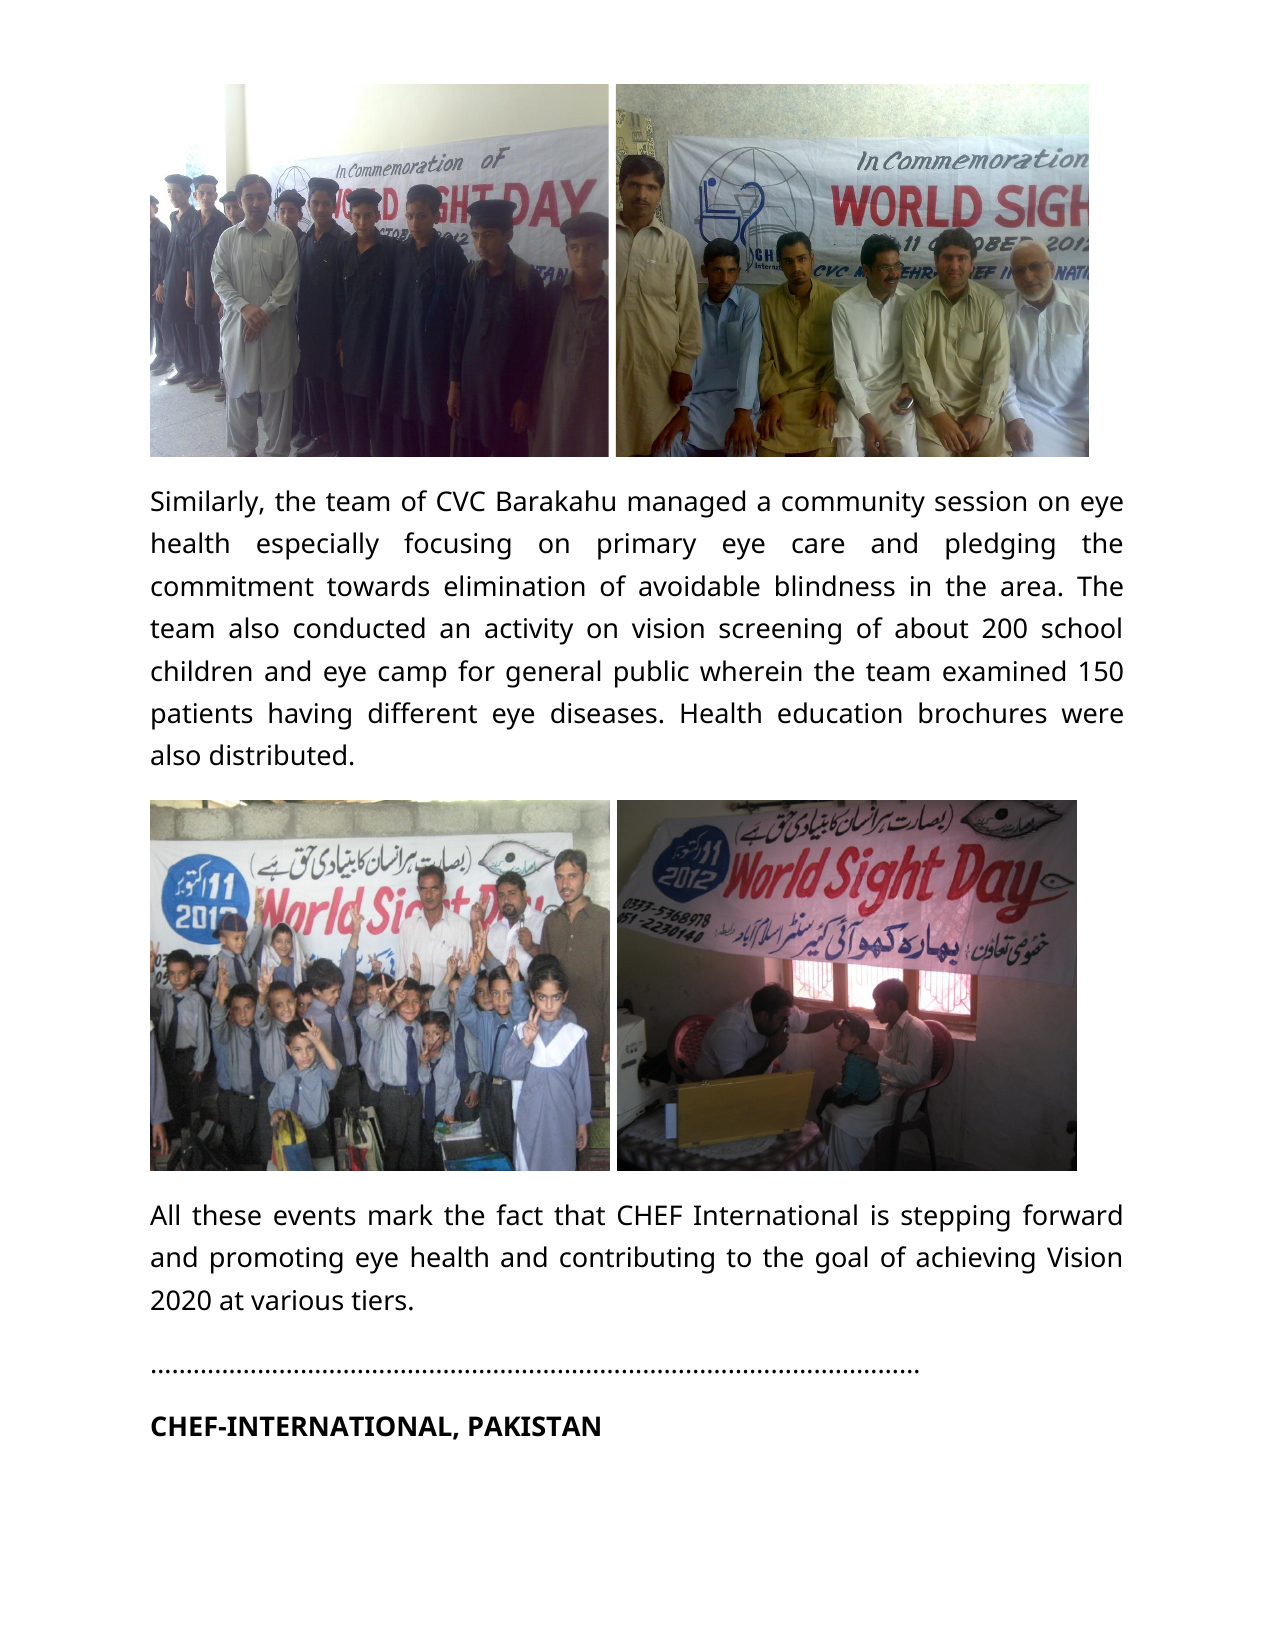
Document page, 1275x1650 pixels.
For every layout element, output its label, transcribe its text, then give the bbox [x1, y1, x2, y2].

picture [615, 84, 1089, 457]
picture [150, 84, 609, 457]
picture [617, 800, 1077, 1171]
text Similarly, the team of CVC Barakahu managed a community session on eye health especially focusing on primary eye care and pledging the commitment towards elimination of avoidable blindness in the area. The team also conducted an activity on vision screening of about 200 school children and eye camp for general public wherein the team examined 150 patients having different eye diseases. Health education brochures were also distributed. [150, 482, 1125, 774]
text All these events mark the fact that CHEF International is stepping forward and promoting eye health and contributing to the goal of achieving Vision 2020 at various tiers. [150, 1197, 1125, 1318]
picture [150, 800, 610, 1171]
text CHEF-INTERNATIONAL, PAKISTAN [150, 1408, 1125, 1445]
text ……………………………………………………………………………………………… [150, 1344, 1125, 1381]
